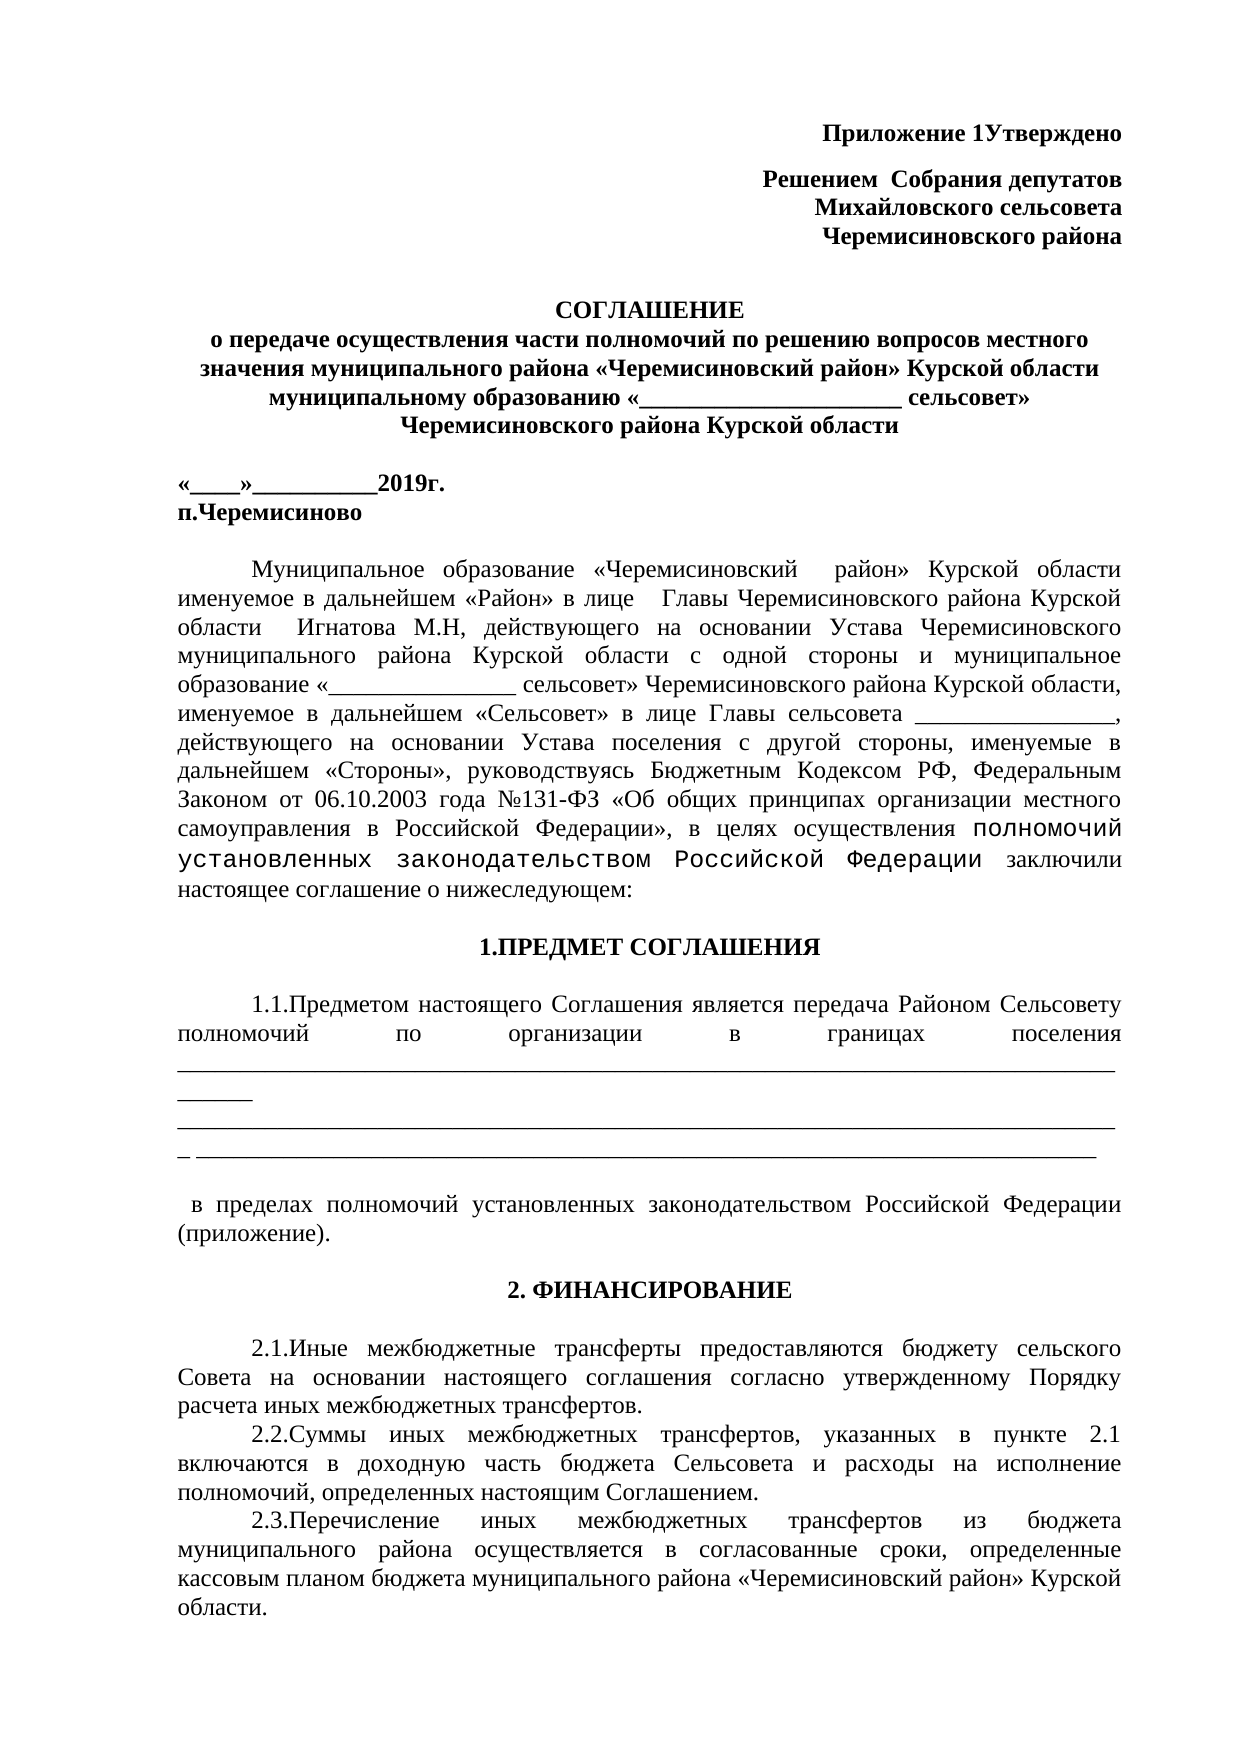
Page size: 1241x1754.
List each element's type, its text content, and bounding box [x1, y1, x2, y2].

text в пределах полномочий установленных законодательством Российской Федерации (приложение). [177, 1189, 1122, 1247]
text 1.ПРЕДМЕТ СОГЛАШЕНИЯ [177, 932, 1122, 961]
text 2. ФИНАНСИРОВАНИЕ [177, 1276, 1122, 1304]
text СОГЛАШЕНИЕ [177, 295, 1122, 324]
text Решением Собрания депутатов Михайловского сельсовета Черемисиновского района [635, 164, 1122, 250]
text о передаче осуществления части полномочий по решению вопросов местного значения муниципального района «Черемисиновский район» Курской области муниципальному образованию «_____________________ сельсовет» Черемисиновского района Курской области [177, 324, 1122, 439]
text 2.3.Перечисление иных межбюджетных трансфертов из бюджета муниципального района осуществляется в согласованные сроки, определенные кассовым планом бюджета муниципального района «Черемисиновский район» Курской области. [177, 1506, 1122, 1621]
text «____»__________2019г. п.Черемисиново [177, 468, 1122, 525]
text 2.1.Иные межбюджетные трансферты предоставляются бюджету сельского Совета на основании настоящего соглашения согласно утвержденному Порядку расчета иных межбюджетных трансфертов. [177, 1333, 1122, 1419]
text Приложение 1Утверждено [635, 118, 1122, 147]
text 2.2.Суммы иных межбюджетных трансфертов, указанных в пункте 2.1 включаются в доходную часть бюджета Сельсовета и расходы на исполнение полномочий, определенных настоящим Соглашением. [177, 1419, 1122, 1506]
text 1.1.Предметом настоящего Соглашения является передача Районом Сельсовету полномочий по организации в границах поселения _________________________________________________________________________________ ____________________________________________________________________________ ________________________________________________________________________ [177, 989, 1122, 1161]
text Муниципальное образование «Черемисиновский район» Курской области именуемое в дальнейшем «Район» в лице Главы Черемисиновского района Курской области Игнатова М.Н, действующего на основании Устава Черемисиновского муниципального района Курской области с одной стороны и муниципальное образование «_______________ сельсовет» Черемисиновского района Курской области, именуемое в дальнейшем «Сельсовет» в лице Главы сельсовета ________________, действующего на основании Устава поселения с другой стороны, именуемые в дальнейшем «Стороны», руководствуясь Бюджетным Кодексом РФ, Федеральным Законом от 06.10.2003 года №131-ФЗ «Об общих принципах организации местного самоуправления в Российской Федерации», в целях осуществления полномочий установленных законодательством Российской Федерации заключили настоящее соглашение о нижеследующем: [177, 554, 1122, 903]
